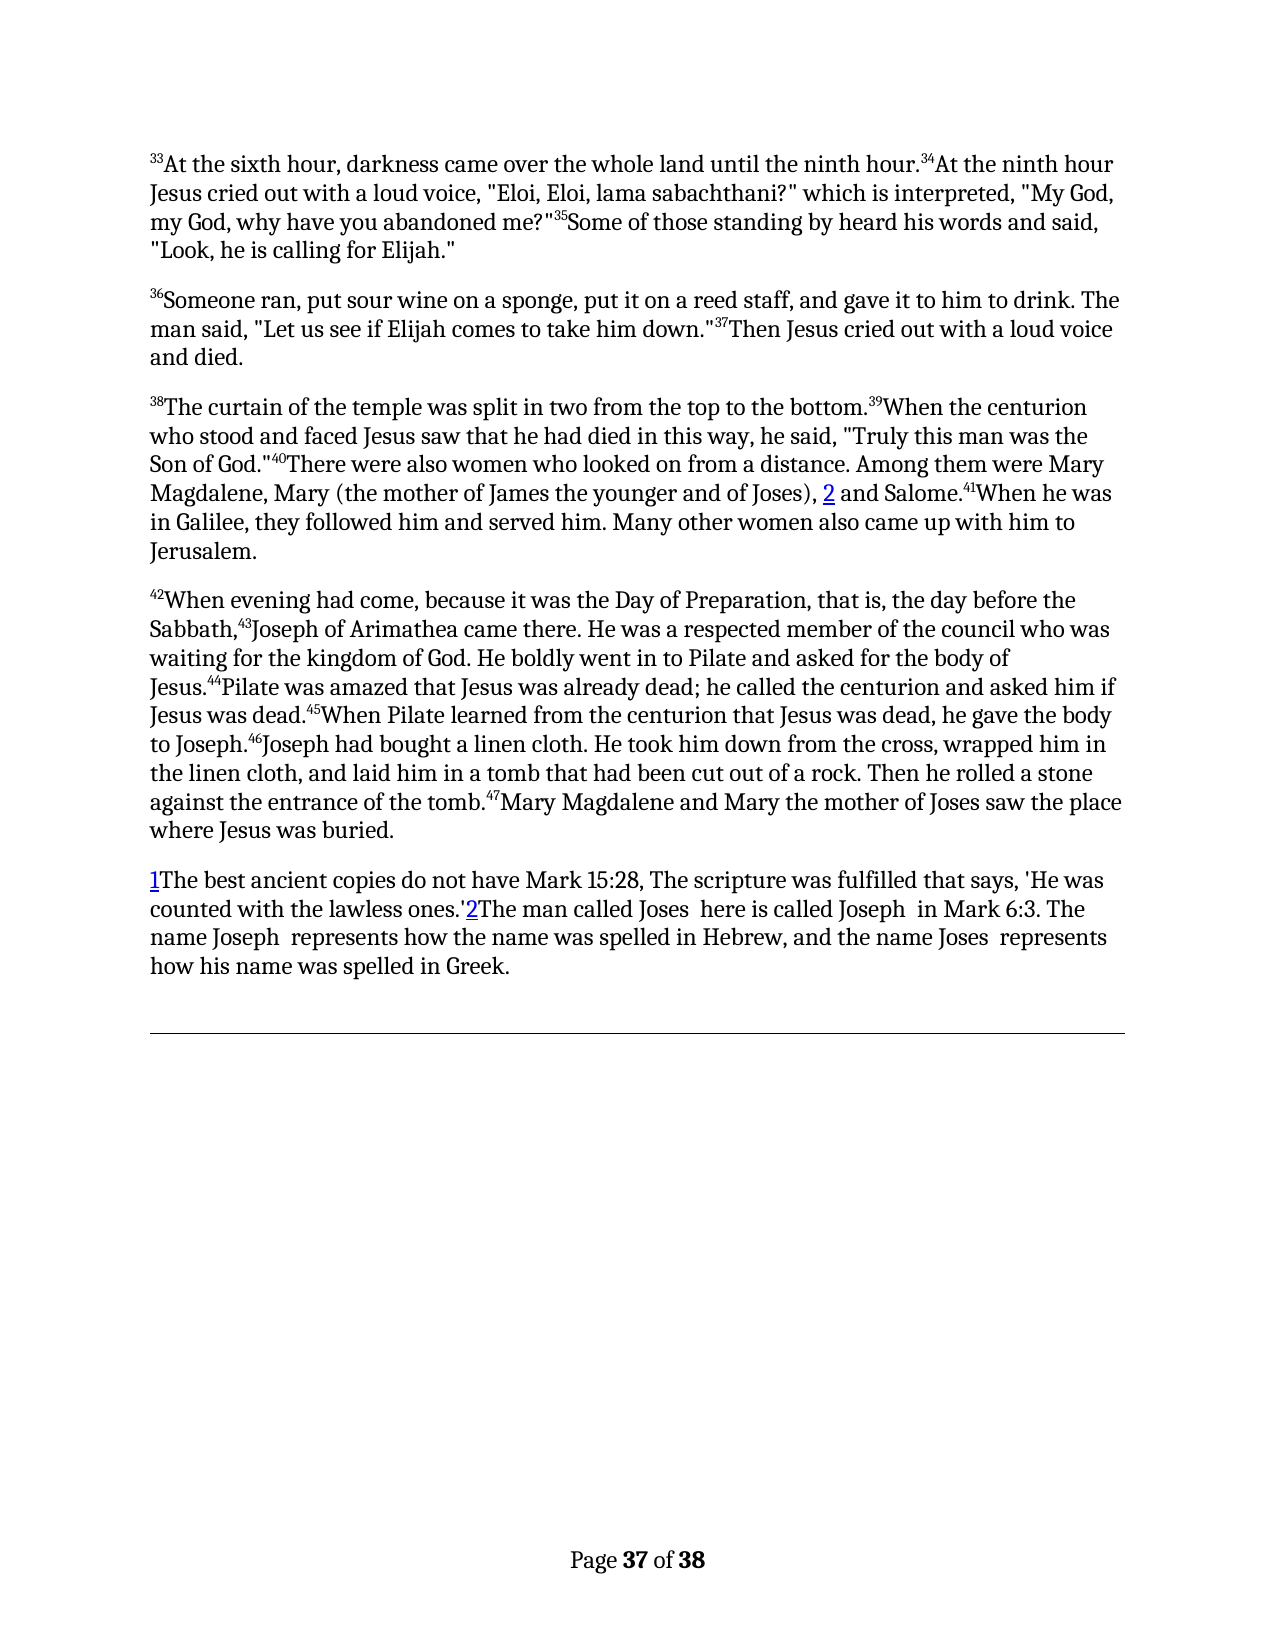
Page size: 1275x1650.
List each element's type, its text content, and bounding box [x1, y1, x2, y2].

text 33At the sixth hour, darkness came over the whole land until the ninth hour.34At the ninth hour Jesus cried out with a loud voice, "Eloi, Eloi, lama sabachthani?" which is interpreted, "My God, my God, why have you abandoned me?"35Some of those standing by heard his words and said, "Look, he is calling for Elijah." [150, 150, 1125, 265]
text 38The curtain of the temple was split in two from the top to the bottom.39When the centurion who stood and faced Jesus saw that he had died in this way, he said, "Truly this man was the Son of God."40There were also women who looked on from a distance. Among them were Mary Magdalene, Mary (the mother of James the younger and of Joses), 2 and Salome.41When he was in Galilee, they followed him and served him. Many other women also came up with him to Jerusalem. [150, 393, 1125, 565]
text 36Someone ran, put sour wine on a sponge, put it on a reed staff, and gave it to him to drink. The man said, "Let us see if Elijah comes to take him down."37Then Jesus cried out with a loud voice and died. [150, 286, 1125, 372]
text 42When evening had come, because it was the Day of Preparation, that is, the day before the Sabbath,43Joseph of Arimathea came there. He was a respected member of the council who was waiting for the kingdom of God. He boldly went in to Pilate and asked for the body of Jesus.44Pilate was amazed that Jesus was already dead; he called the centurion and asked him if Jesus was dead.45When Pilate learned from the centurion that Jesus was dead, he gave the body to Joseph.46Joseph had bought a linen cloth. He took him down from the cross, wrapped him in the linen cloth, and laid him in a tomb that had been cut out of a rock. Then he rolled a stone against the entrance of the tomb.47Mary Magdalene and Mary the mother of Joses saw the place where Jesus was buried. [150, 586, 1125, 845]
text 1The best ancient copies do not have Mark 15:28, The scripture was fulfilled that says, 'He was counted with the lawless ones.'2The man called Joses here is called Joseph in Mark 6:3. The name Joseph represents how the name was spelled in Hebrew, and the name Joses represents how his name was spelled in Greek. [150, 866, 1125, 981]
